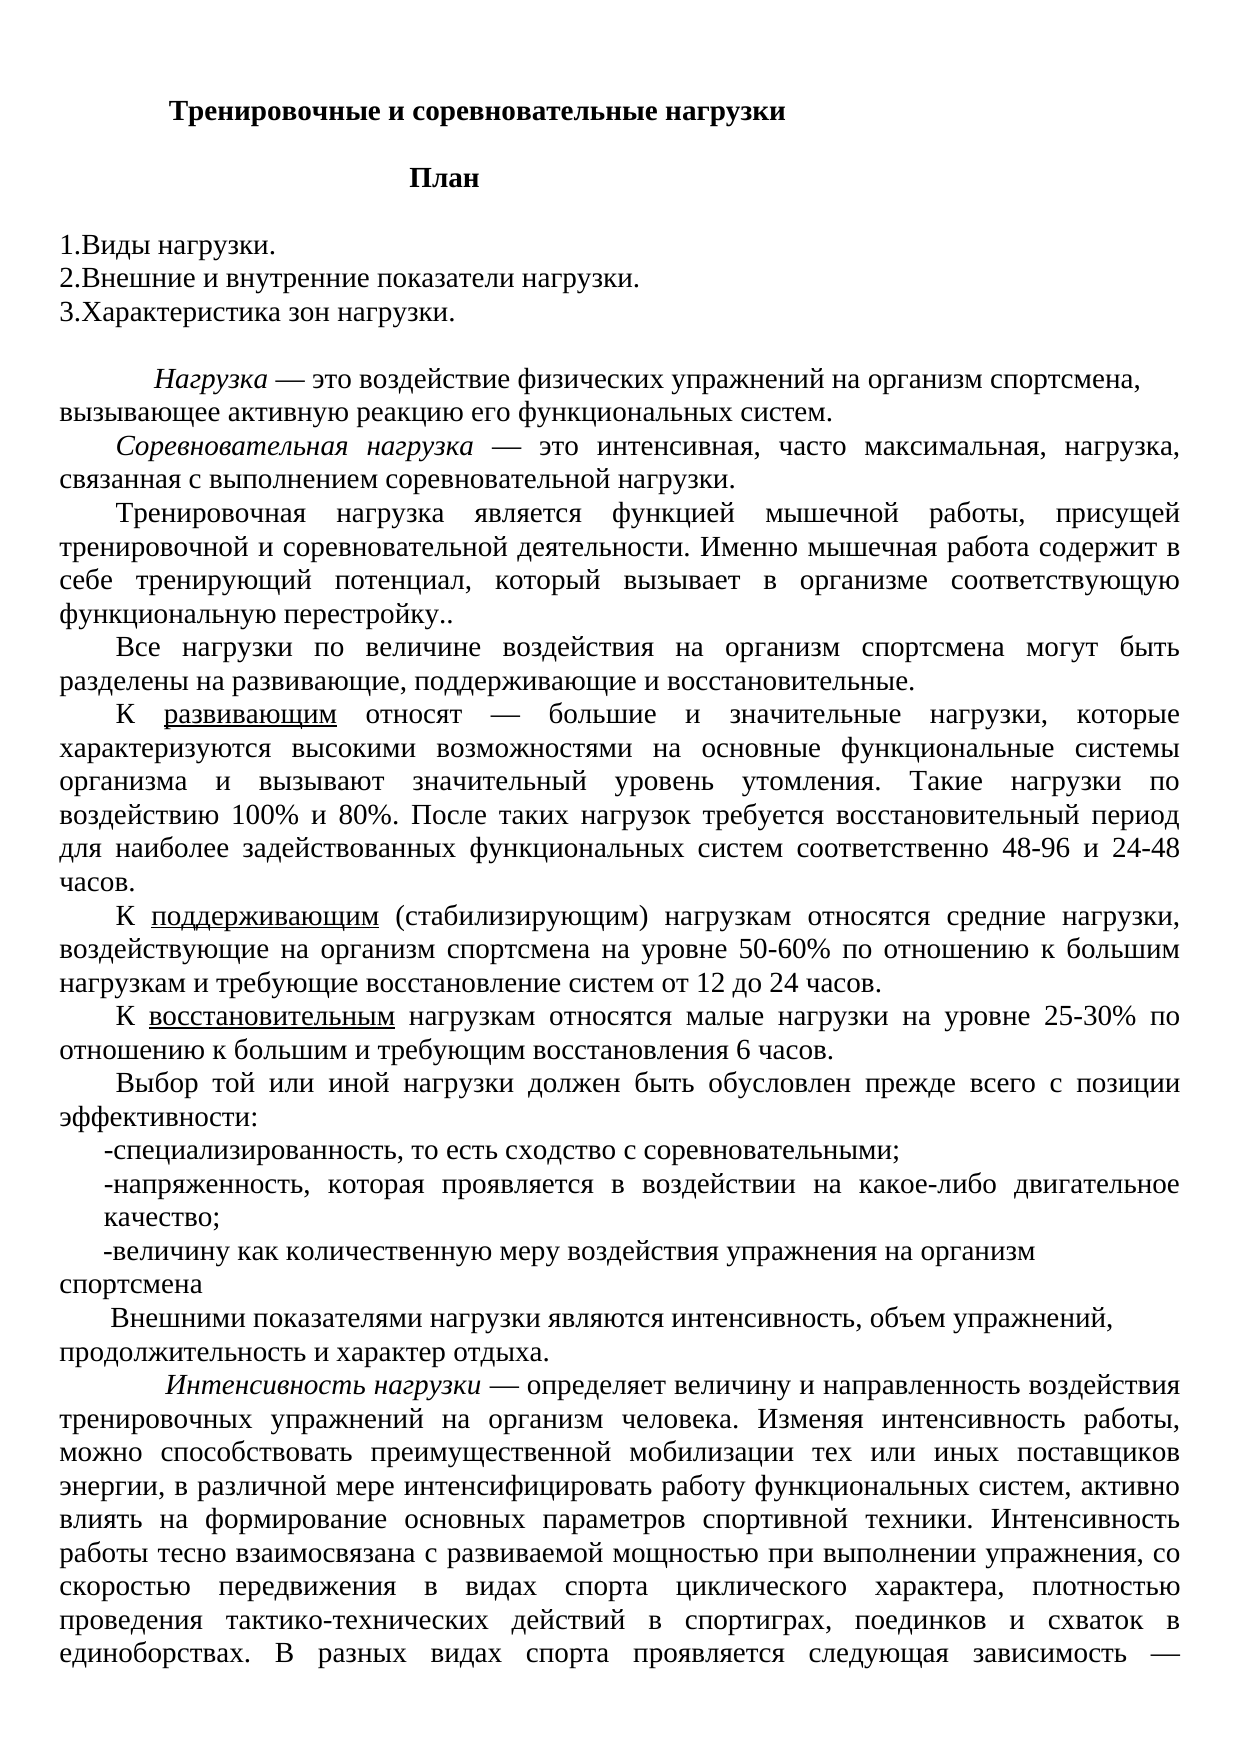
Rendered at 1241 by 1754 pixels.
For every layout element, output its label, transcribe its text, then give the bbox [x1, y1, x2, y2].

text Выбор той или иной нагрузки должен быть обусловлен прежде всего с позиции эффективности: [59, 1065, 1181, 1132]
text К поддерживающим (стабилизирующим) нагрузкам относятся средние нагрузки, воздействующие на организм спортсмена на уровне 50-60% по отношению к большим нагрузкам и требующие восстановление систем от 12 до 24 часов. [59, 898, 1181, 998]
text Нагрузка — это воздействие физических упражнений на организм спортсмена, вызывающее активную реакцию его функциональных систем. [59, 361, 1181, 428]
text Все нагрузки по величине воздействия на организм спортсмена могут быть разделены на развивающие, поддерживающие и восстановительные. [59, 629, 1181, 696]
text 3.Характеристика зон нагрузки. [59, 294, 1181, 327]
text К развивающим относят — большие и значительные нагрузки, которые характеризуются высокими возможностями на основные функциональные системы организма и вызывают значительный уровень утомления. Такие нагрузки по воздействию 100% и 80%. После таких нагрузок требуется восстановительный период для наиболее задействованных функциональных систем соответственно 48-96 и 24-48 часов. [59, 696, 1181, 898]
text Тренировочная нагрузка является функцией мышечной работы, присущей тренировочной и соревновательной деятельности. Именно мышечная работа содержит в себе тренирующий потенциал, который вызывает в организме соответствующую функциональную перестройку.. [59, 495, 1181, 629]
text Внешними показателями нагрузки являются интенсивность, объем упражнений, продолжительность и характер отдыха. [59, 1300, 1181, 1367]
text -напряженность, которая проявляется в воздействии на какое-либо двигательное качество; [103, 1166, 1181, 1233]
text -величину как количественную меру воздействия упражнения на организм спортсмена [59, 1233, 1181, 1300]
text Соревновательная нагрузка — это интенсивная, часто максимальная, нагрузка, связанная с выполнением соревновательной нагрузки. [59, 428, 1181, 495]
text Тренировочные и соревновательные нагрузки [59, 93, 1181, 126]
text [59, 1367, 1181, 1669]
text 1.Виды нагрузки. [59, 227, 1181, 260]
text -специализированность, то есть сходство с соревновательными; [103, 1132, 1181, 1166]
text План [59, 160, 1181, 193]
text 2.Внешние и внутренние показатели нагрузки. [59, 260, 1181, 294]
text К восстановительным нагрузкам относятся малые нагрузки на уровне 25-30% по отношению к большим и требующим восстановления 6 часов. [59, 998, 1181, 1065]
